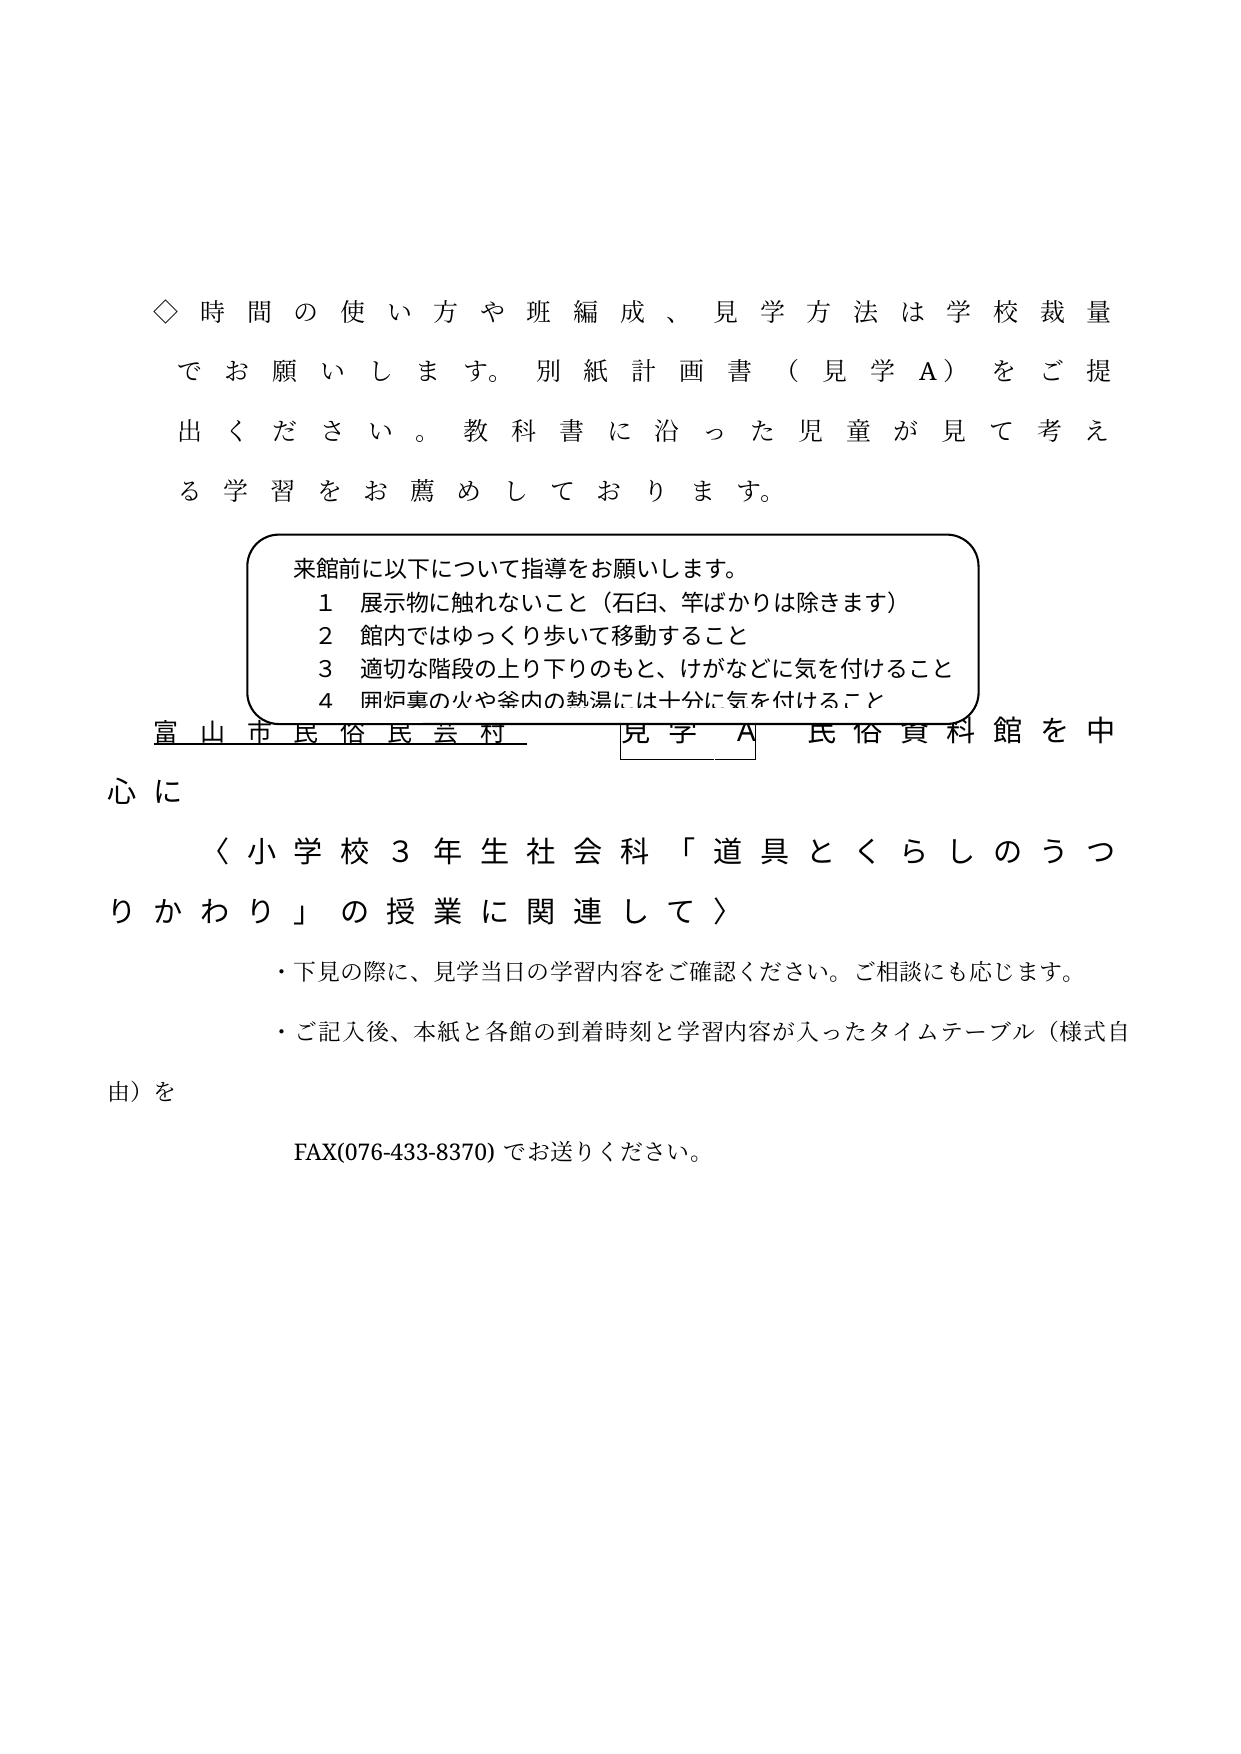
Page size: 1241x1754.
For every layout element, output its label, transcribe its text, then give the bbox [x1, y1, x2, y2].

text 〈小学校３年生社会科「道具とくらしのうつりかわり」の授業に関連して〉 [107, 820, 1133, 940]
text 時間の使い方や班編成、見学方法は学校裁量でお願いします。別紙計画書（見学A）をご提出ください。教科書に沿った児童が見て考える学習をお薦めしております。 [107, 280, 1133, 520]
text FAX(076-433-8370)でお送りください。 [107, 1120, 1133, 1180]
text 富山市民俗民芸村 見学A 民俗資料館を中心に [107, 700, 1133, 820]
text ・下見の際に、見学当日の学習内容をご確認ください。ご相談にも応じます。 [107, 940, 1133, 1000]
text ・ご記入後、本紙と各館の到着時刻と学習内容が入ったタイムテーブル（様式自由）を [107, 1000, 1133, 1120]
